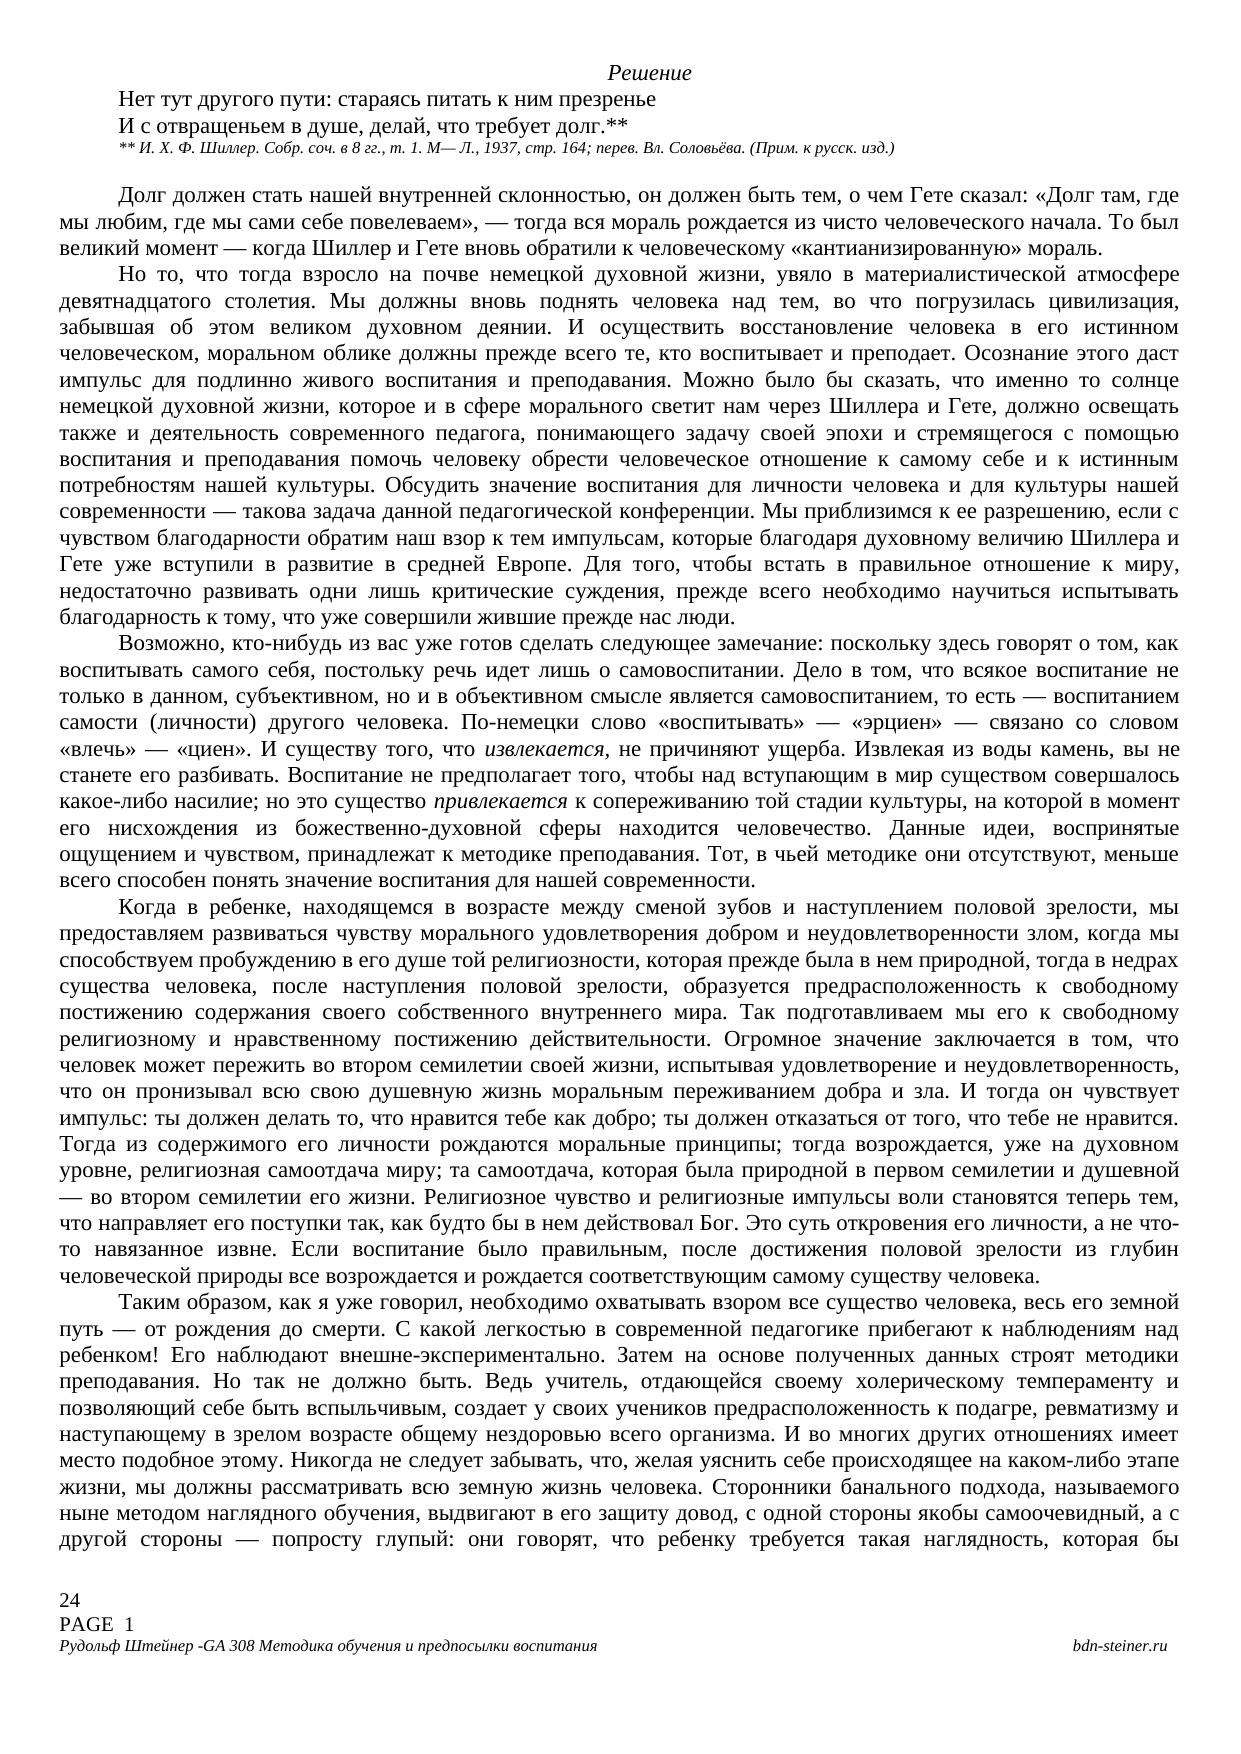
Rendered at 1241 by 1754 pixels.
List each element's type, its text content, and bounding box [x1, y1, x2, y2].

text Но то, что тогда взросло на почве немецкой духовной жизни, увяло в материалистической атмосфере девятнадцатого столетия. Мы должны вновь поднять человека над тем, во что погрузилась цивилизация, забывшая об этом великом духовном деянии. И осуществить восстановление человека в его истинном человеческом, моральном облике должны прежде всего те, кто воспитывает и преподает. Осознание этого даст импульс для подлинно живого воспитания и преподавания. Можно было бы сказать, что именно то солнце немецкой духовной жизни, которое и в сфере морального светит нам через Шиллера и Гете, должно освещать также и деятельность современного педагога, понимающего задачу своей эпохи и стремящегося с помощью воспитания и преподавания помочь человеку обрести человеческое отношение к самому себе и к истинным потребностям нашей культуры. Обсудить значение воспитания для личности человека и для культуры нашей современности — такова задача данной педагогической конференции. Мы приблизимся к ее разрешению, если с чувством благодарности обратим наш взор к тем импульсам, которые благодаря духовному величию Шиллера и Гете уже вступили в развитие в средней Европе. Для того, чтобы встать в правильное отношение к миру, недостаточно развивать одни лишь критические суждения, прежде всего необходимо научиться испытывать благодарность к тому, что уже совершили жившие прежде нас люди. [59, 260, 1181, 629]
text Когда в ребенке, находящемся в возрасте между сменой зубов и наступлением половой зрелости, мы предоставляем развиваться чувству морального удовлетворения добром и неудовлетворенности злом, когда мы способствуем пробуждению в его душе той религиозности, которая прежде была в нем природной, тогда в недрах существа человека, после наступления половой зрелости, образуется предрасположенность к свободному постижению содержания своего собственного внутреннего мира. Так подготавливаем мы его к свободному религиозному и нравственному постижению действительности. Огромное значение заключается в том, что человек может пережить во втором семилетии своей жизни, испытывая удовлетворение и неудовлетворенность, что он пронизывал всю свою душевную жизнь моральным переживанием добра и зла. И тогда он чувствует импульс: ты должен делать то, что нравится тебе как добро; ты должен отказаться от того, что тебе не нравится. Тогда из содержимого его личности рождаются моральные принципы; тогда возрождается, уже на духовном уровне, религиозная самоотдача миру; та самоотдача, которая была природной в первом семилетии и душевной — во втором семилетии его жизни. Религиозное чувство и религиозные импульсы воли становятся теперь тем, что направляет его поступки так, как будто бы в нем действовал Бог. Это суть откровения его личности, а не что-то навязанное извне. Если воспитание было правильным, после достижения половой зрелости из глубин человеческой природы все возрождается и рождается соответствующим самому существу человека. [59, 893, 1181, 1288]
text И с отвращеньем в душе, делай, что требует долг.** [59, 112, 1181, 138]
text Решение [59, 59, 1181, 85]
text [59, 1288, 1181, 1552]
text Нет тут другого пути: стараясь питать к ним презренье [59, 85, 1181, 112]
text ** И. X. Ф. Шиллер. Собр. соч. в 8 гг., т. 1. М— Л., 1937, стр. 164; перев. Вл. Соловьёва. (Прим. к русск. изд.) [59, 138, 1181, 157]
text Возможно, кто-нибудь из вас уже готов сделать следующее замечание: поскольку здесь говорят о том, как воспитывать самого себя, постольку речь идет лишь о самовоспитании. Дело в том, что всякое воспитание не только в данном, субъективном, но и в объективном смысле является самовоспитанием, то есть — воспитанием самости (личности) другого человека. По-немецки слово «воспитывать» — «эрциен» — связано со словом «влечь» — «циен». И существу того, что извлекается, не причиняют ущерба. Извлекая из воды камень, вы не станете его разбивать. Воспитание не предполагает того, чтобы над вступающим в мир существом совершалось какое-либо насилие; но это существо привлекается к сопереживанию той стадии культуры, на которой в момент его нисхождения из божественно-духовной сферы находится человечество. Данные идеи, воспринятые ощущением и чувством, принадлежат к методике преподавания. Тот, в чьей методике они отсутствуют, меньше всего способен понять значение воспитания для нашей современности. [59, 629, 1181, 893]
text Долг должен стать нашей внутренней склонностью, он должен быть тем, о чем Гете сказал: «Долг там, где мы любим, где мы сами себе повелеваем», — тогда вся мораль рождается из чисто человеческого начала. То был великий момент — когда Шиллер и Гете вновь обратили к человеческому «кантианизированную» мораль. [59, 181, 1181, 260]
